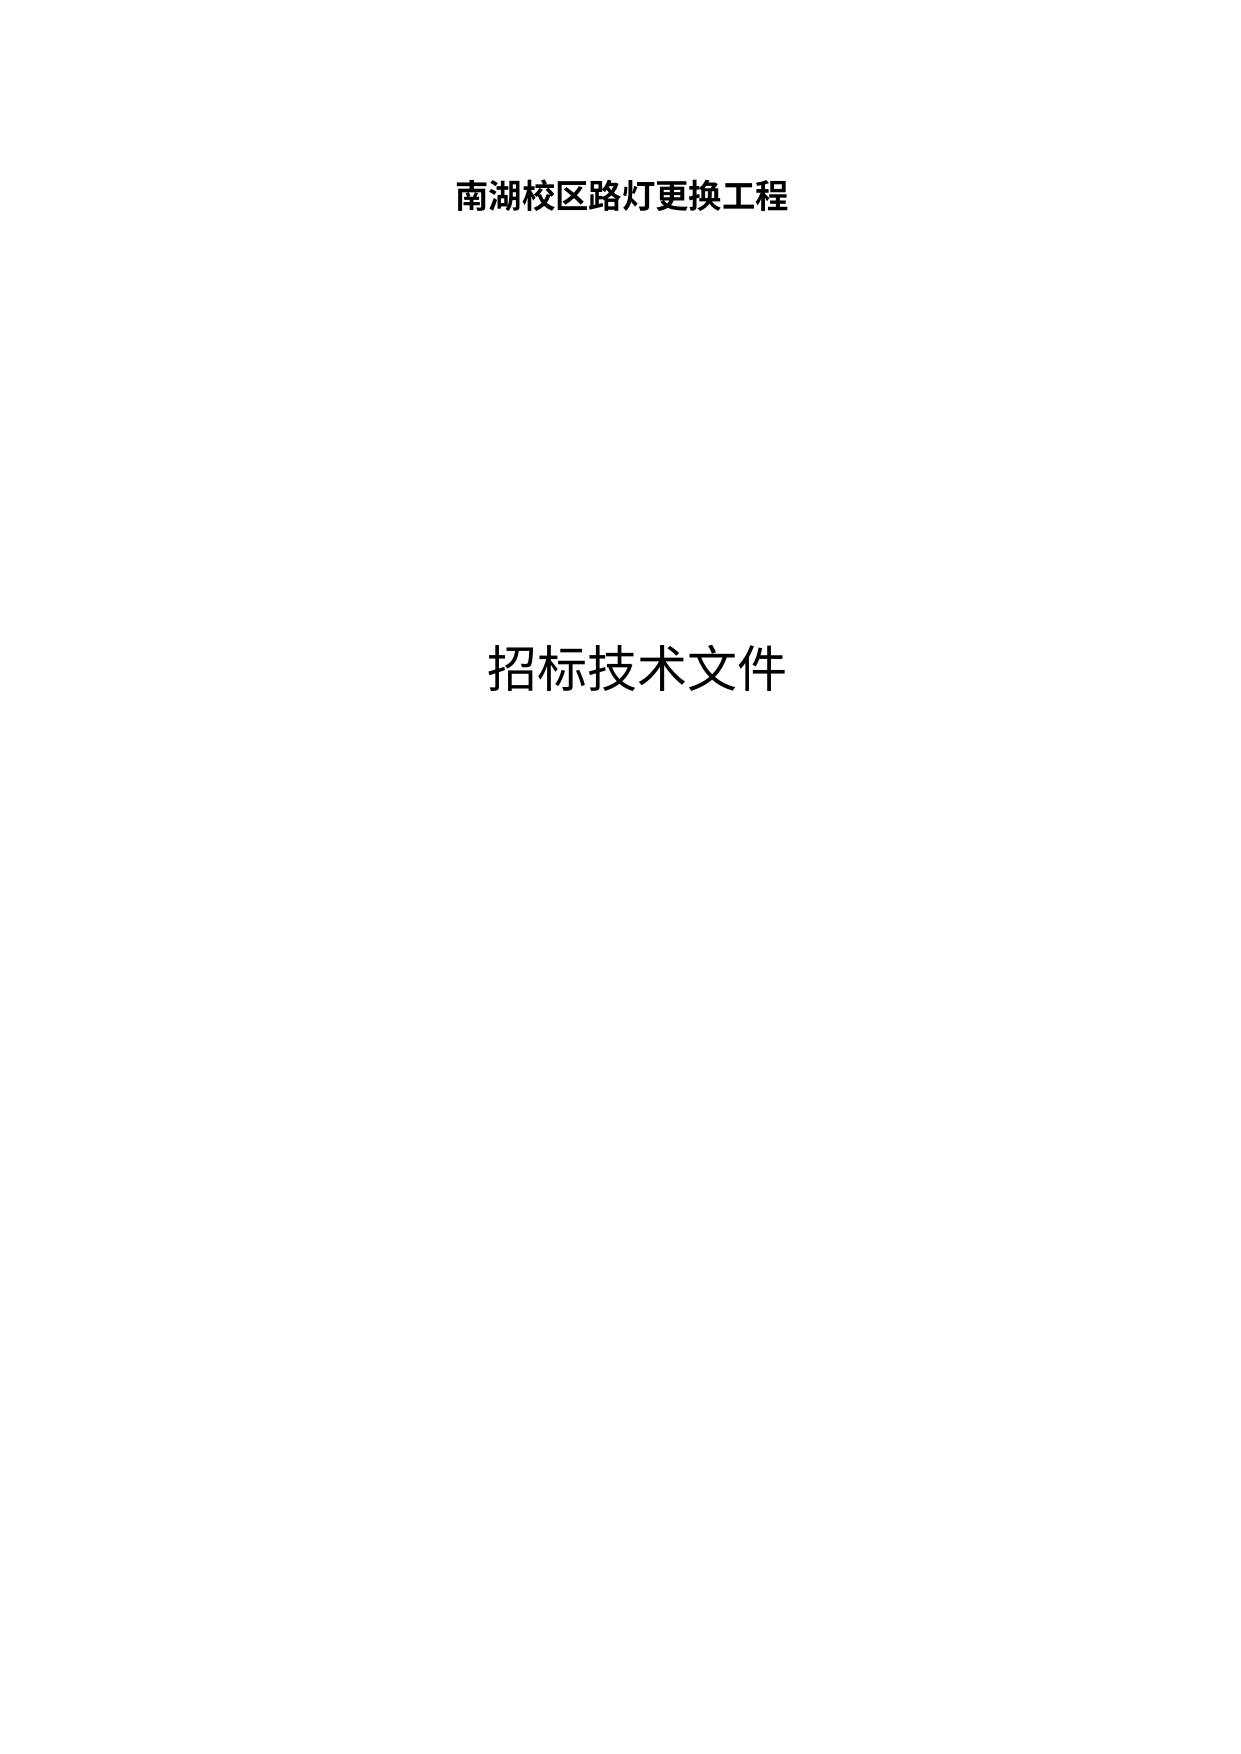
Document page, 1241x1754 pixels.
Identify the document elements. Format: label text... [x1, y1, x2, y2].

text 招标技术文件 [187, 617, 1053, 714]
text 南湖校区路灯更换工程 [187, 162, 1053, 227]
